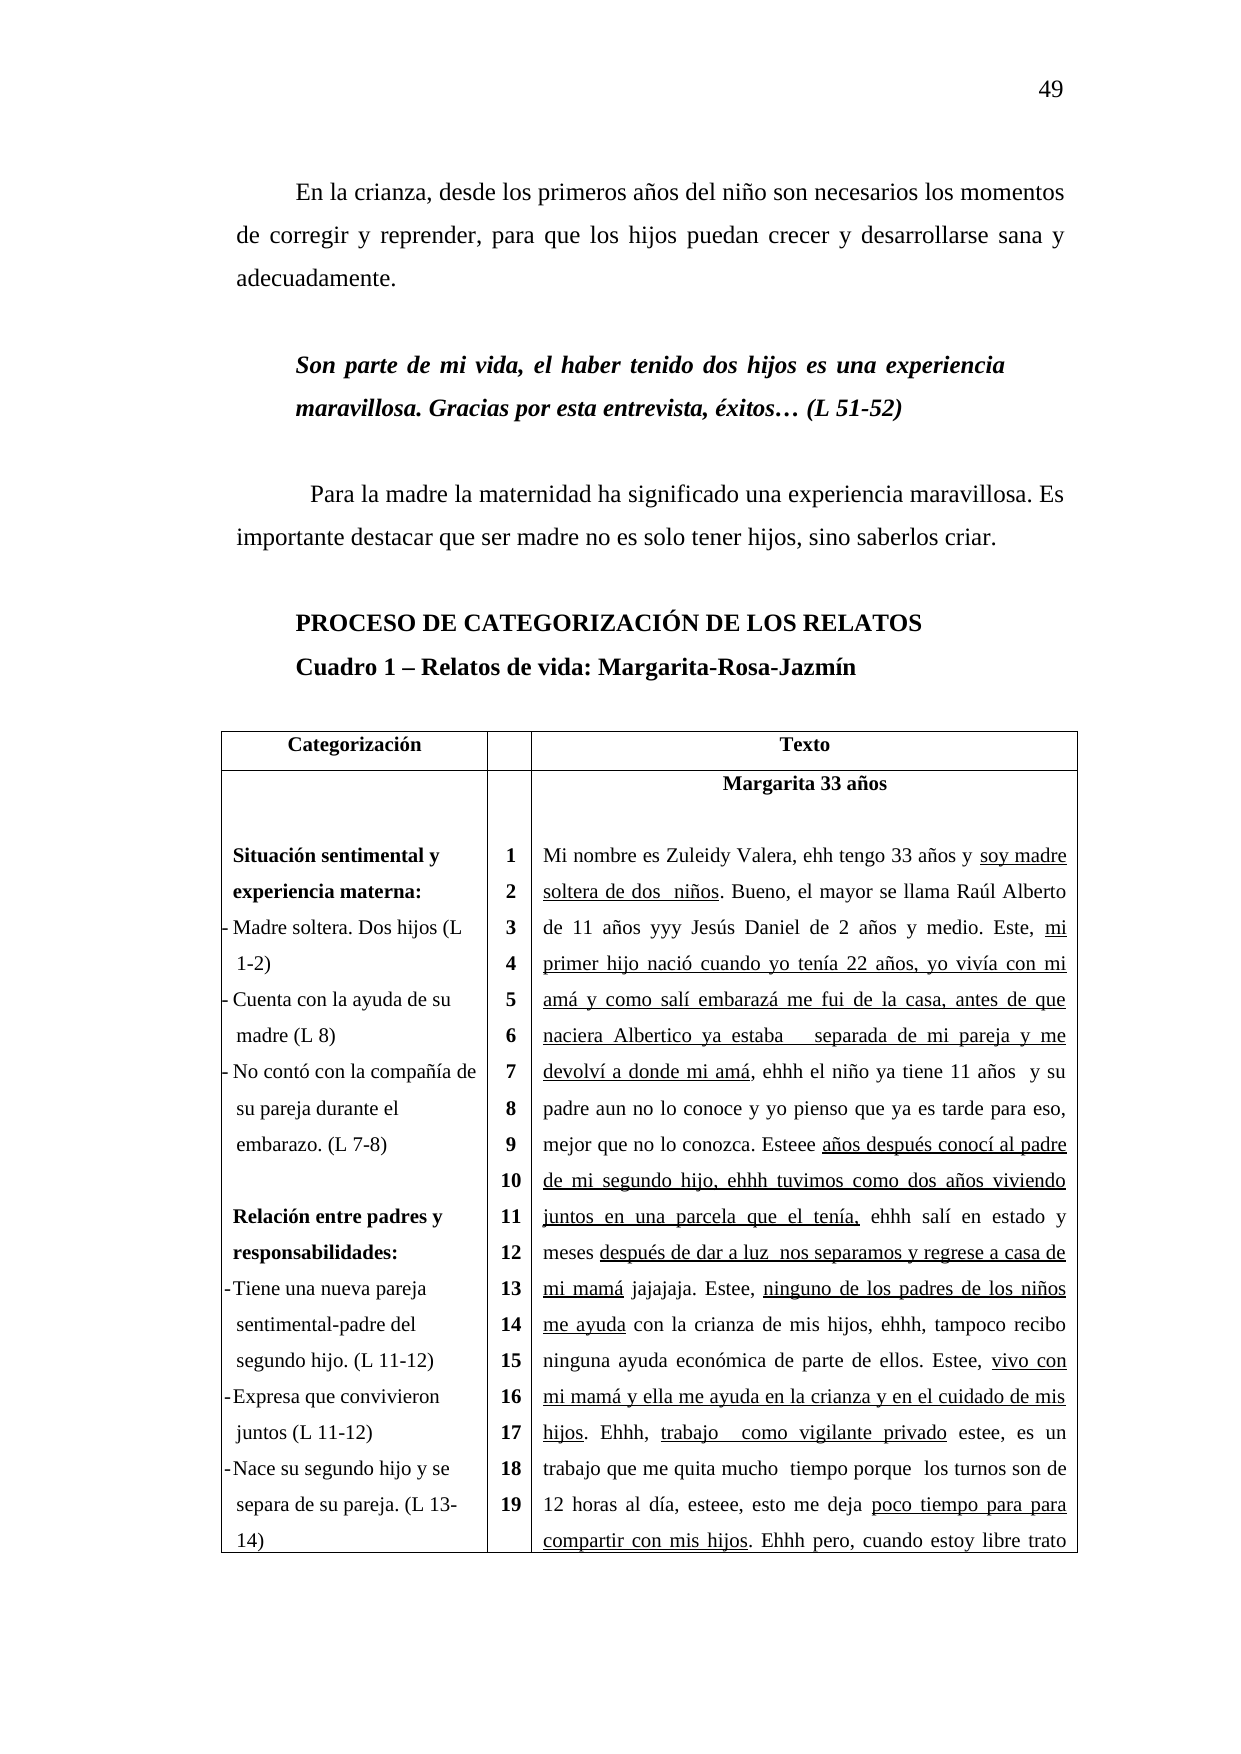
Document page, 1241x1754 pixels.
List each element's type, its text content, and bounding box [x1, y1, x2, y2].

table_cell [488, 771, 531, 1552]
table_header Categorización [222, 732, 487, 770]
text En la crianza, desde los primeros años del niño son necesarios los momentos de corregir y reprender, para que los hijos puedan crecer y desarrollarse sana y adecuadamente. [236, 177, 1066, 292]
table_header Texto [532, 732, 1077, 770]
text Para la madre la maternidad ha significado una experiencia maravillosa. Es importante destacar que ser madre no es solo tener hijos, sino saberlos criar. [236, 479, 1066, 551]
text Cuadro 1 – Relatos de vida: Margarita-Rosa-Jazmín [236, 652, 1066, 680]
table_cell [222, 771, 487, 1552]
text PROCESO DE CATEGORIZACIÓN DE LOS RELATOS [236, 608, 1066, 637]
table_header [488, 732, 531, 770]
text Son parte de mi vida, el haber tenido dos hijos es una experiencia maravillosa. Gracias por esta entrevista, éxitos… (L 51-52) [295, 350, 1007, 422]
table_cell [532, 771, 1077, 1552]
